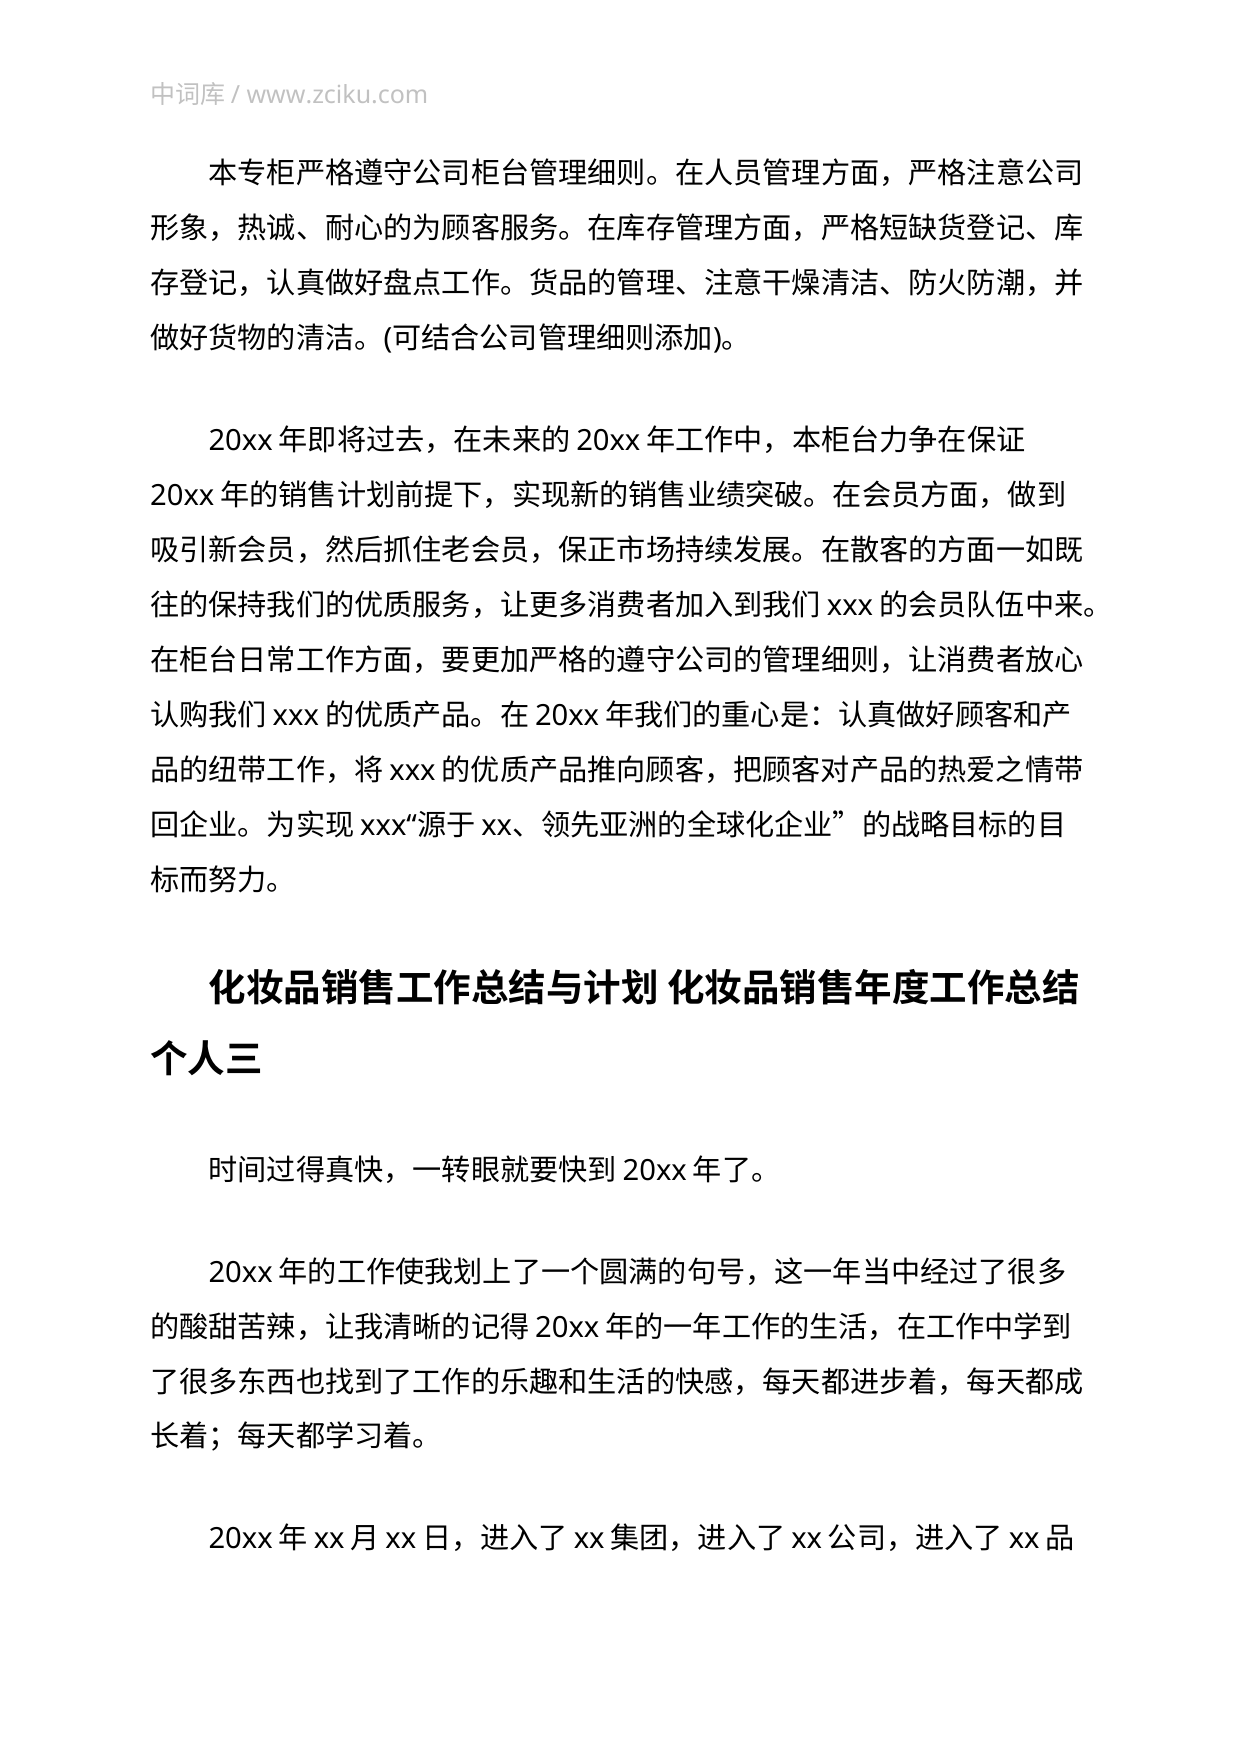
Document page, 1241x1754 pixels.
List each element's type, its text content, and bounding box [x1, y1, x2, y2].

text 时间过得真快，一转眼就要快到20xx年了。 [150, 1146, 1090, 1188]
text 化妆品销售工作总结与计划 化妆品销售年度工作总结 个人三 [150, 958, 1090, 1083]
text 20xx年即将过去，在未来的20xx年工作中，本柜台力争在保证20xx年的销售计划前提下，实现新的销售业绩突破。在会员方面，做到吸引新会员，然后抓住老会员，保正市场持续发展。在散客的方面一如既往的保持我们的优质服务，让更多消费者加入到我们xxx的会员队伍中来。在柜台日常工作方面，要更加严格的遵守公司的管理细则，让消费者放心认购我们xxx的优质产品。在20xx年我们的重心是：认真做好顾客和产品的纽带工作，将xxx的优质产品推向顾客，把顾客对产品的热爱之情带回企业。为实现xxx“源于xx、领先亚洲的全球化企业”的战略目标的目标而努力。 [150, 417, 1090, 899]
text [150, 1515, 1090, 1557]
text 本专柜严格遵守公司柜台管理细则。在人员管理方面，严格注意公司形象，热诚、耐心的为顾客服务。在库存管理方面，严格短缺货登记、库存登记，认真做好盘点工作。货品的管理、注意干燥清洁、防火防潮，并做好货物的清洁。(可结合公司管理细则添加)。 [150, 150, 1090, 357]
text 20xx年的工作使我划上了一个圆满的句号，这一年当中经过了很多的酸甜苦辣，让我清晰的记得20xx年的一年工作的生活，在工作中学到了很多东西也找到了工作的乐趣和生活的快感，每天都进步着，每天都成长着；每天都学习着。 [150, 1248, 1090, 1455]
